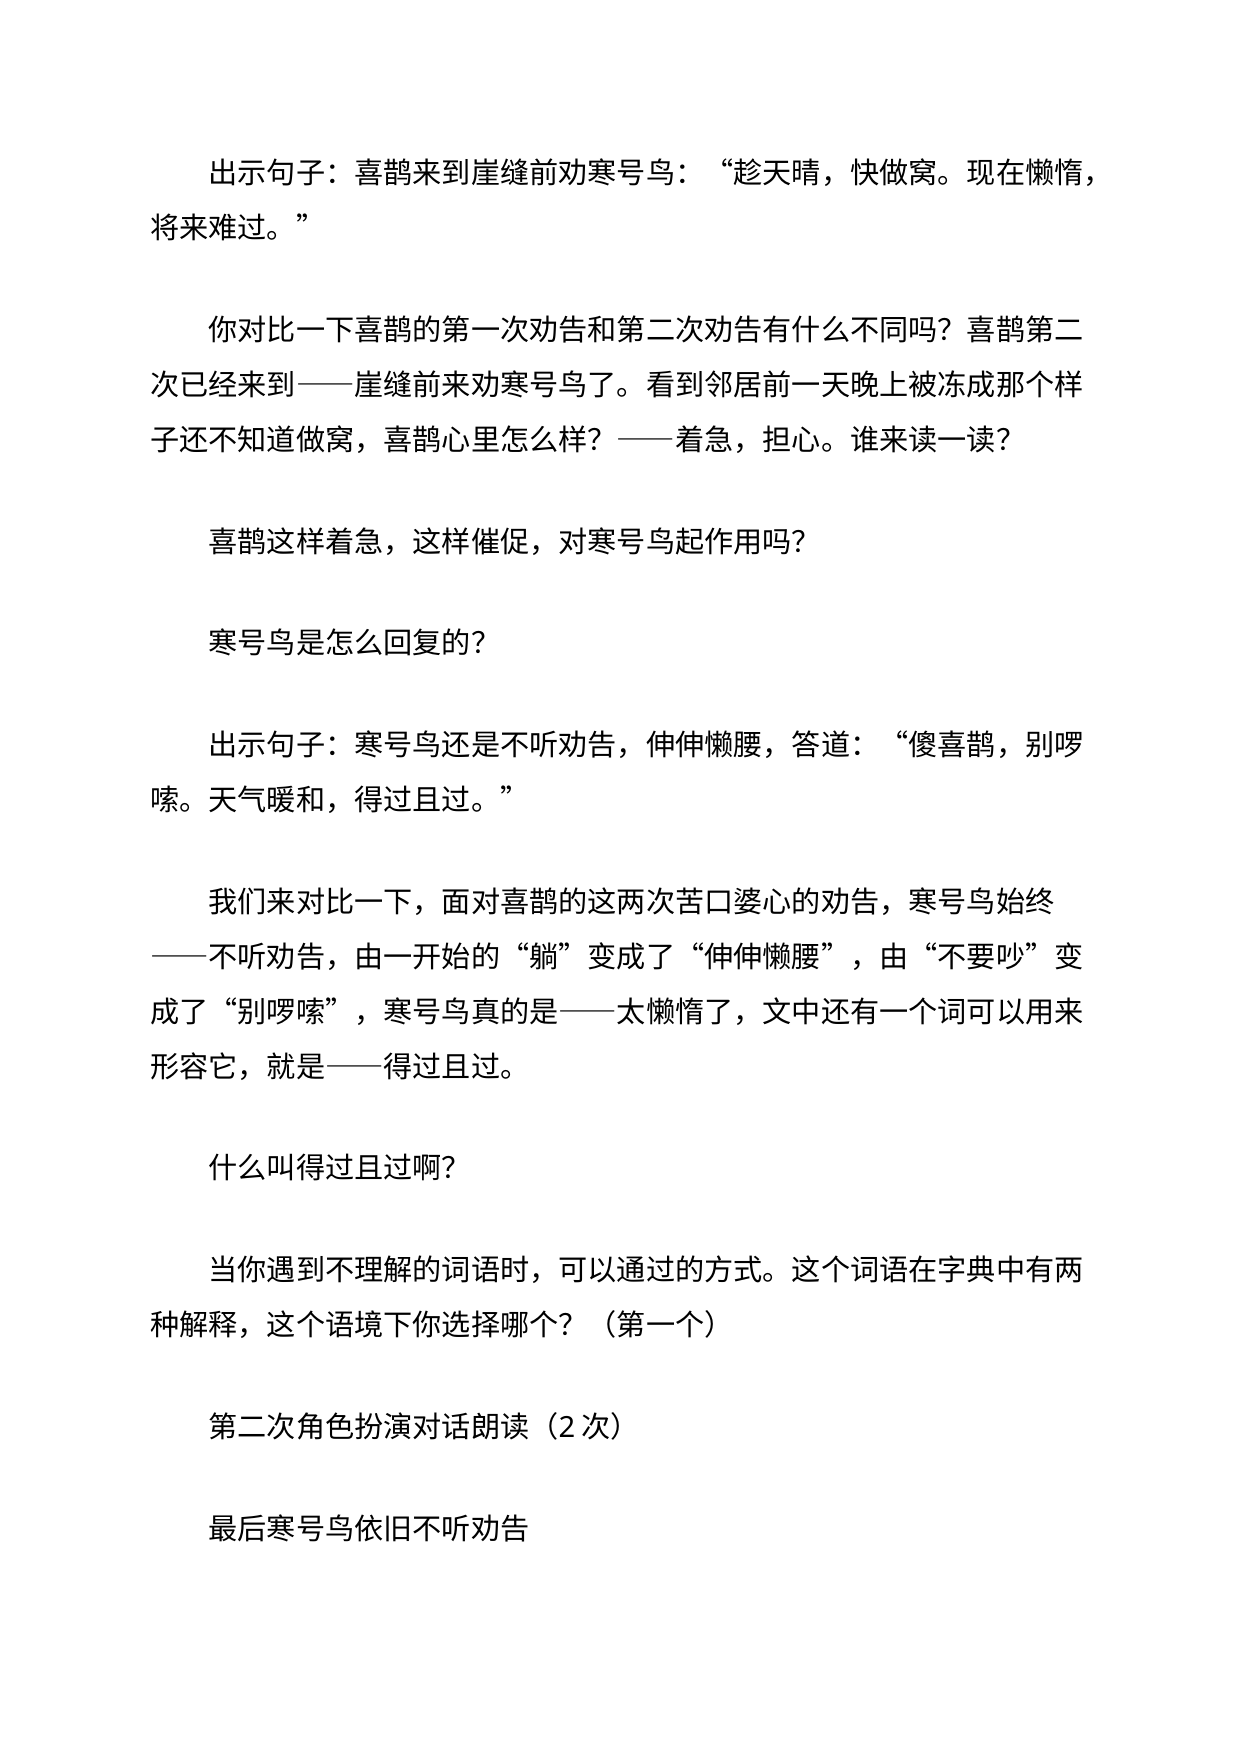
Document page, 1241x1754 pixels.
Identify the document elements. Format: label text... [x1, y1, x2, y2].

text 喜鹊这样着急，这样催促，对寒号鸟起作用吗？ [150, 518, 1090, 561]
text 出示句子：喜鹊来到崖缝前劝寒号鸟：“趁天晴，快做窝。现在懒惰，将来难过。” [150, 150, 1090, 247]
text 我们来对比一下，面对喜鹊的这两次苦口婆心的劝告，寒号鸟始终——不听劝告，由一开始的“躺”变成了“伸伸懒腰”，由“不要吵”变成了“别啰嗦”，寒号鸟真的是——太懒惰了，文中还有一个词可以用来形容它，就是——得过且过。 [150, 878, 1090, 1085]
text 最后寒号鸟依旧不听劝告 [150, 1505, 1090, 1548]
text 寒号鸟是怎么回复的？ [150, 620, 1090, 662]
text 你对比一下喜鹊的第一次劝告和第二次劝告有什么不同吗？喜鹊第二次已经来到——崖缝前来劝寒号鸟了。看到邻居前一天晚上被冻成那个样子还不知道做窝，喜鹊心里怎么样？——着急，担心。谁来读一读？ [150, 307, 1090, 459]
text 出示句子：寒号鸟还是不听劝告，伸伸懒腰，答道：“傻喜鹊，别啰嗦。天气暖和，得过且过。” [150, 722, 1090, 819]
text 什么叫得过且过啊？ [150, 1145, 1090, 1187]
text 第二次角色扮演对话朗读（2次） [150, 1403, 1090, 1446]
text 当你遇到不理解的词语时，可以通过的方式。这个词语在字典中有两种解释，这个语境下你选择哪个？（第一个） [150, 1247, 1090, 1344]
